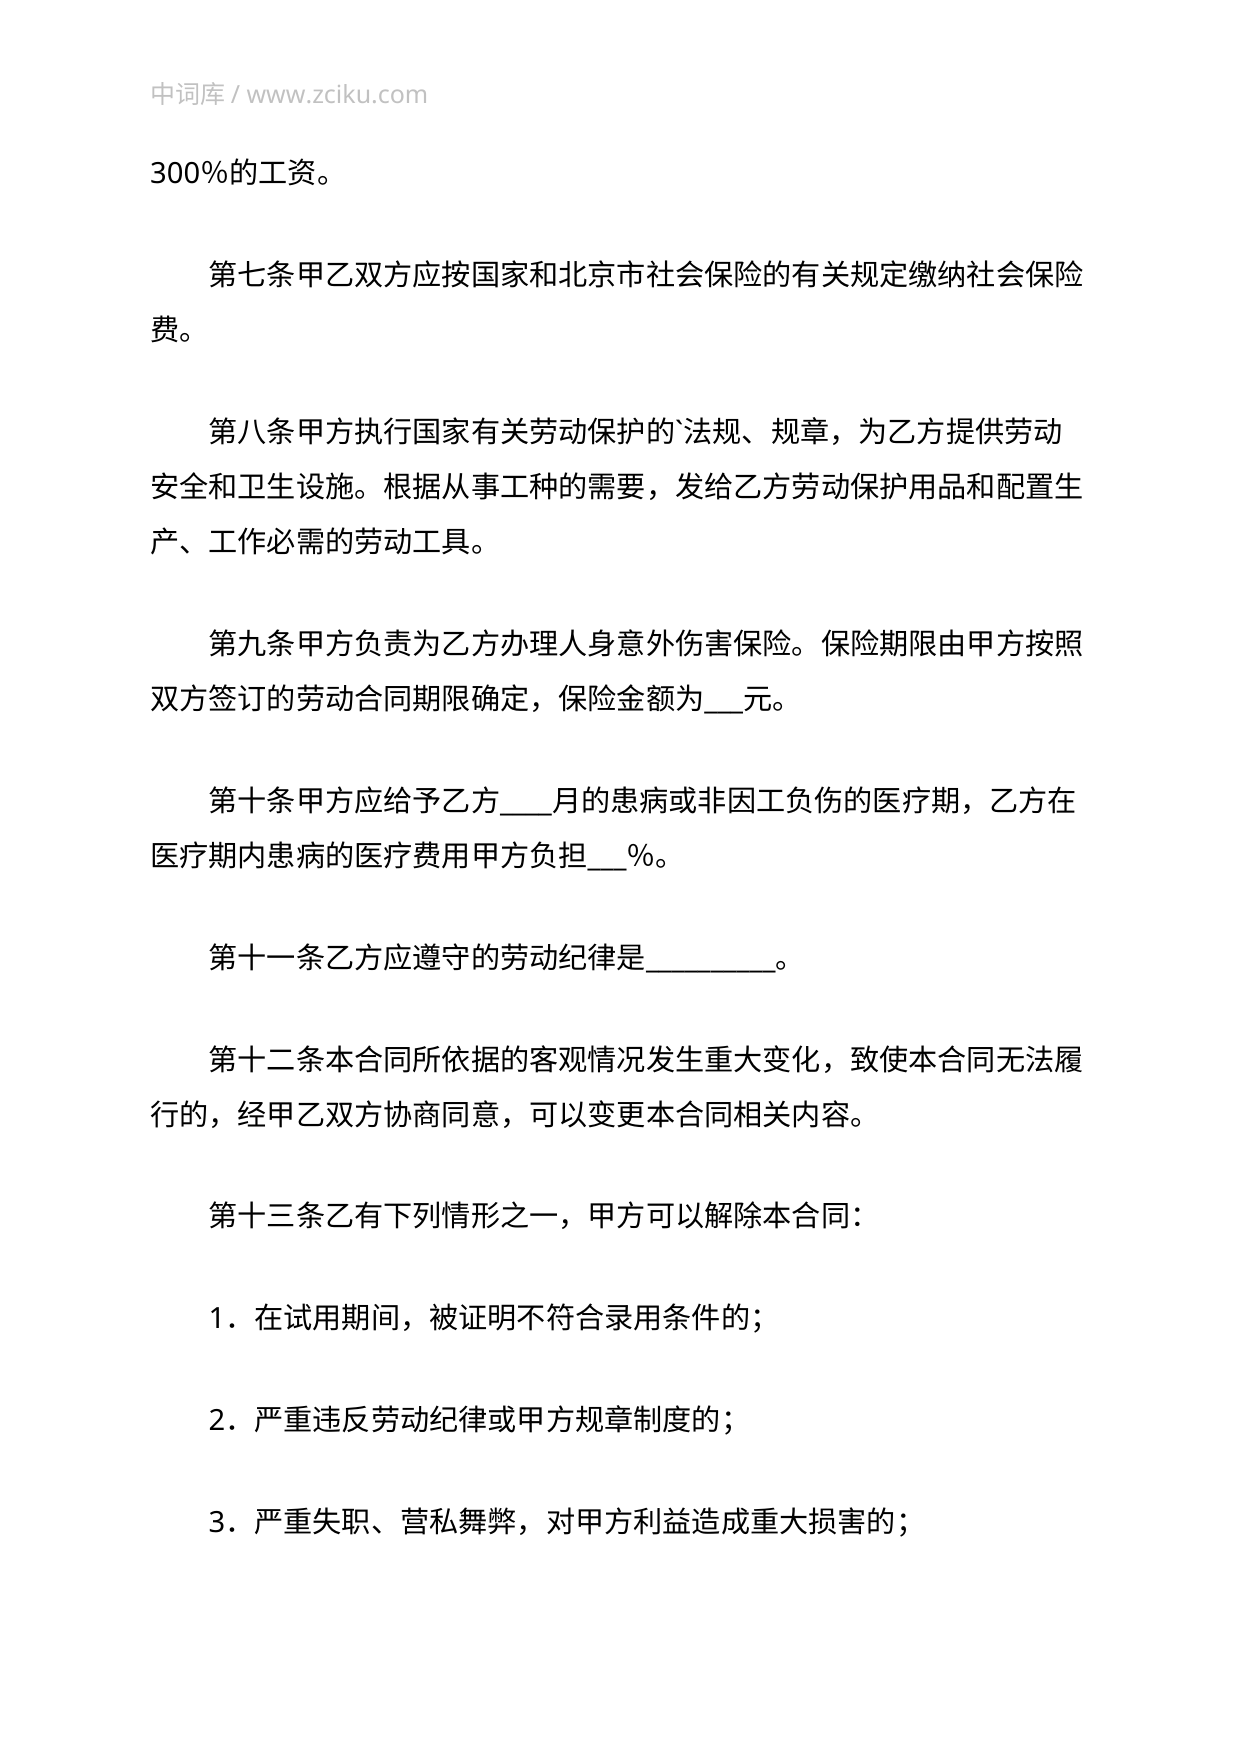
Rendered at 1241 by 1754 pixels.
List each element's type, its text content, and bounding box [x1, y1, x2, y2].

text 第十一条乙方应遵守的劳动纪律是__________。 [150, 934, 1090, 977]
text 1．在试用期间，被证明不符合录用条件的； [150, 1294, 1090, 1337]
text 第七条甲乙双方应按国家和北京市社会保险的有关规定缴纳社会保险费。 [150, 252, 1090, 349]
text 第十二条本合同所依据的客观情况发生重大变化，致使本合同无法履行的，经甲乙双方协商同意，可以变更本合同相关内容。 [150, 1036, 1090, 1133]
text 第八条甲方执行国家有关劳动保护的`法规、规章，为乙方提供劳动安全和卫生设施。根据从事工种的需要，发给乙方劳动保护用品和配置生产、工作必需的劳动工具。 [150, 409, 1090, 561]
text 2．严重违反劳动纪律或甲方规章制度的； [150, 1397, 1090, 1439]
text 3．严重失职、营私舞弊，对甲方利益造成重大损害的； [150, 1498, 1090, 1541]
text 第十条甲方应给予乙方____月的患病或非因工负伤的医疗期，乙方在医疗期内患病的医疗费用甲方负担___％。 [150, 777, 1090, 874]
text 第九条甲方负责为乙方办理人身意外伤害保险。保险期限由甲方按照双方签订的劳动合同期限确定，保险金额为___元。 [150, 620, 1090, 718]
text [150, 150, 1090, 192]
text 第十三条乙有下列情形之一，甲方可以解除本合同： [150, 1193, 1090, 1235]
